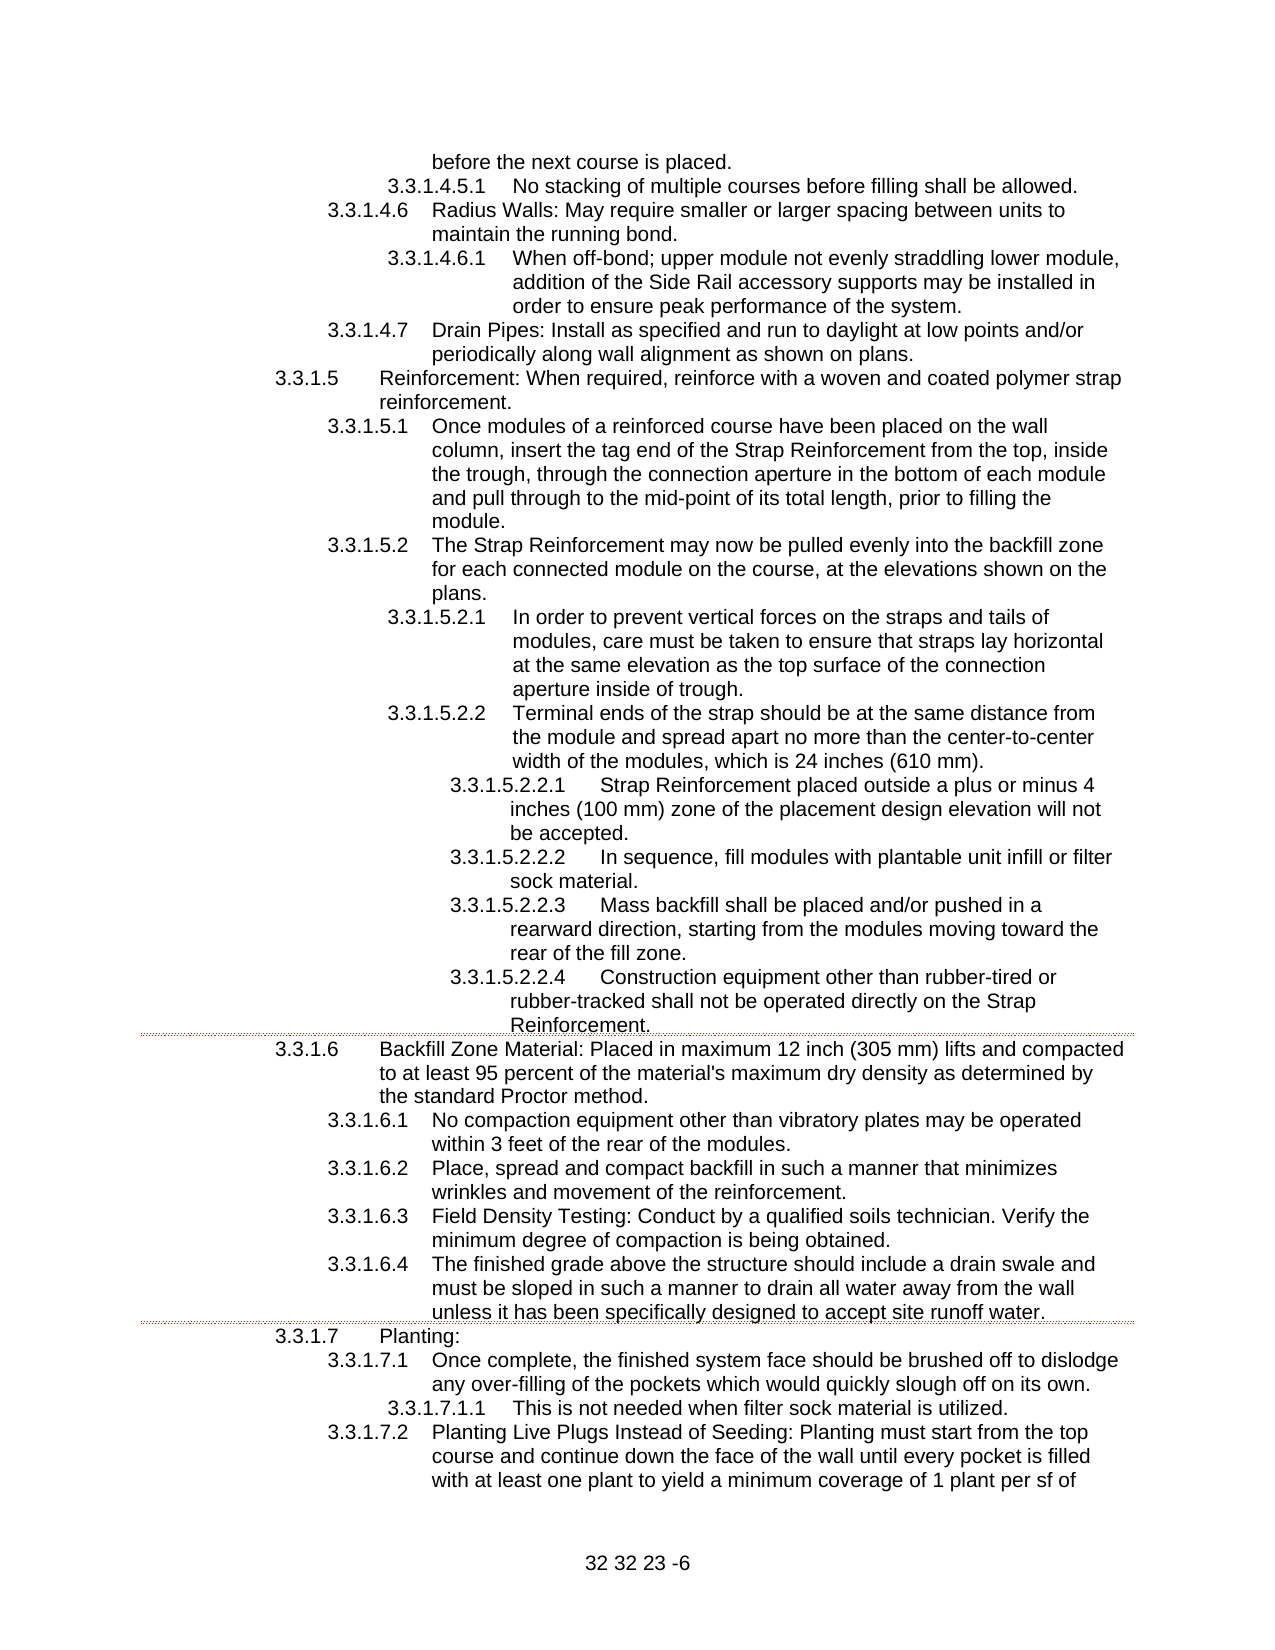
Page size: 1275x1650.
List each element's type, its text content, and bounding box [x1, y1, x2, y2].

list Planting: [275, 1324, 1125, 1348]
list Drain Pipes: Install as specified and run to daylight at low points and/or periodically along wall alignment as shown on plans. [327, 318, 1125, 366]
list Place, spread and compact backfill in such a manner that minimizes wrinkles and movement of the reinforcement. [327, 1156, 1125, 1204]
list The finished grade above the structure should include a drain swale and must be sloped in such a manner to drain all water away from the wall unless it has been specifically designed to accept site runoff water. [327, 1252, 1125, 1324]
list This is not needed when filter sock material is utilized. [387, 1396, 1125, 1420]
list No stacking of multiple courses before filling shall be allowed. [387, 174, 1125, 198]
list Construction equipment other than rubber-tired or rubber-tracked shall not be operated directly on the Strap Reinforcement. [450, 964, 1125, 1036]
list When off-bond; upper module not evenly straddling lower module, addition of the Side Rail accessory supports may be installed in order to ensure peak performance of the system. [387, 246, 1125, 318]
list In order to prevent vertical forces on the straps and tails of modules, care must be taken to ensure that straps lay horizontal at the same elevation as the top surface of the connection aperture inside of trough. [387, 605, 1125, 701]
list Backfill Zone Material: Placed in maximum 12 inch (305 mm) lifts and compacted to at least 95 percent of the material's maximum dry density as determined by the standard Proctor method. [275, 1036, 1125, 1108]
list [327, 150, 1125, 174]
list Reinforcement: When required, reinforce with a woven and coated polymer strap reinforcement. [275, 366, 1125, 413]
list Field Density Testing: Conduct by a qualified soils technician. Verify the minimum degree of compaction is being obtained. [327, 1204, 1125, 1252]
list Radius Walls: May require smaller or larger spacing between units to maintain the running bond. [327, 198, 1125, 246]
list Mass backfill shall be placed and/or pushed in a rearward direction, starting from the modules moving toward the rear of the fill zone. [450, 893, 1125, 964]
list Terminal ends of the strap should be at the same distance from the module and spread apart no more than the center-to-center width of the modules, which is 24 inches (610 mm). [387, 701, 1125, 773]
list In sequence, fill modules with plantable unit infill or filter sock material. [450, 845, 1125, 893]
list The Strap Reinforcement may now be pulled evenly into the backfill zone for each connected module on the course, at the elevations shown on the plans. [327, 533, 1125, 605]
list Strap Reinforcement placed outside a plus or minus 4 inches (100 mm) zone of the placement design elevation will not be accepted. [450, 773, 1125, 845]
list No compaction equipment other than vibratory plates may be operated within 3 feet of the rear of the modules. [327, 1108, 1125, 1156]
list Once modules of a reinforced course have been placed on the wall column, insert the tag end of the Strap Reinforcement from the top, inside the trough, through the connection aperture in the bottom of each module and pull through to the mid-point of its total length, prior to filling the module. [327, 413, 1125, 533]
list Once complete, the finished system face should be brushed off to dislodge any over-filling of the pockets which would quickly slough off on its own. [327, 1348, 1125, 1396]
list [327, 1420, 1125, 1492]
